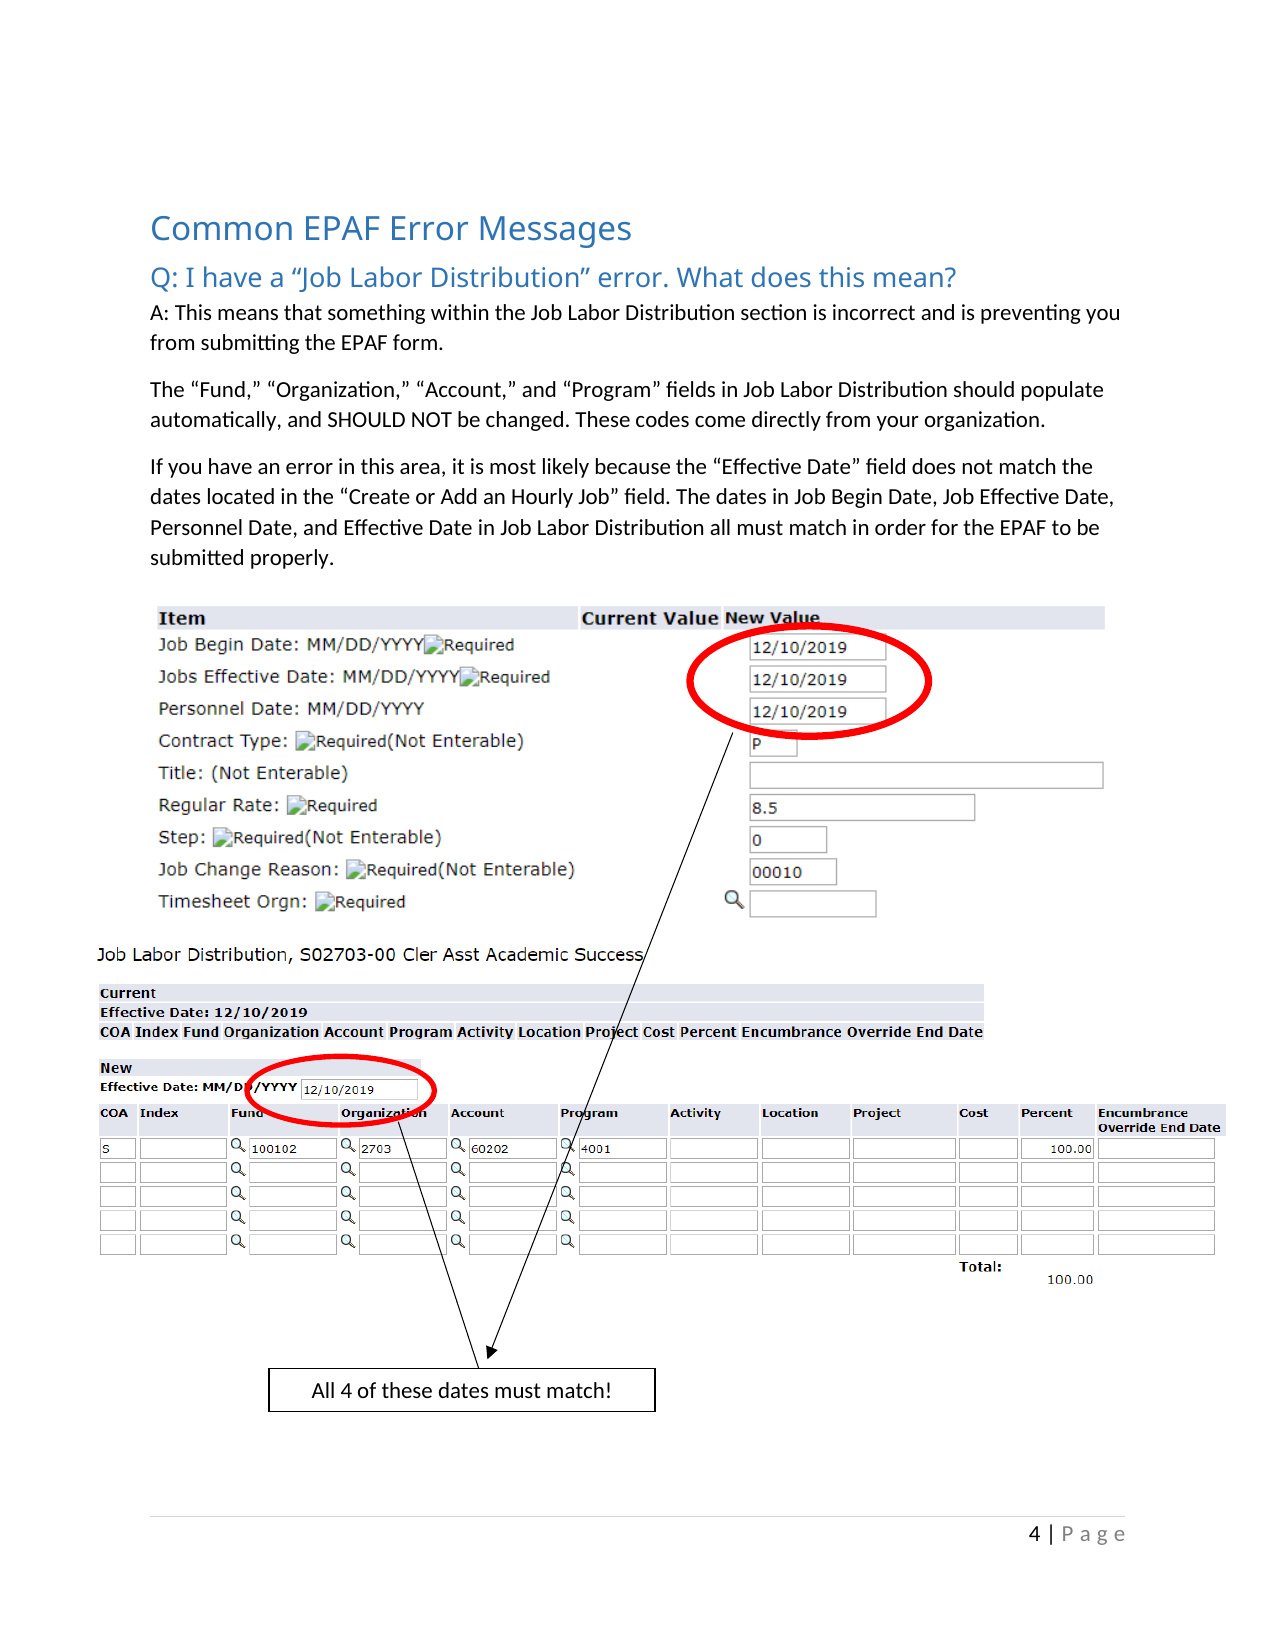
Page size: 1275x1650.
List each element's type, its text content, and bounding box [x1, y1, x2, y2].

text If you have an error in this area, it is most likely because the “Effective Date” field does not match the dates located in the “Create or Add an Hourly Job” field. The dates in Job Begin Date, Job Effective Date, Personnel Date, and Effective Date in Job Labor Distribution all must match in order for the EPAF to be submitted properly. [150, 452, 1125, 571]
subtitle Q: I have a “Job Labor Distribution” error. What does this mean? [150, 258, 1125, 295]
subtitle Common EPAF Error Messages [150, 205, 1125, 251]
picture [250, 1060, 431, 1122]
text A: This means that something within the Job Labor Distribution section is incorrect and is preventing you from submitting the EPAF form. [150, 298, 1125, 356]
text The “Fund,” “Organization,” “Account,” and “Program” fields in Job Labor Distribution should populate automatically, and SHOULD NOT be changed. These codes come directly from your organization. [150, 375, 1125, 433]
picture [93, 592, 1235, 1296]
